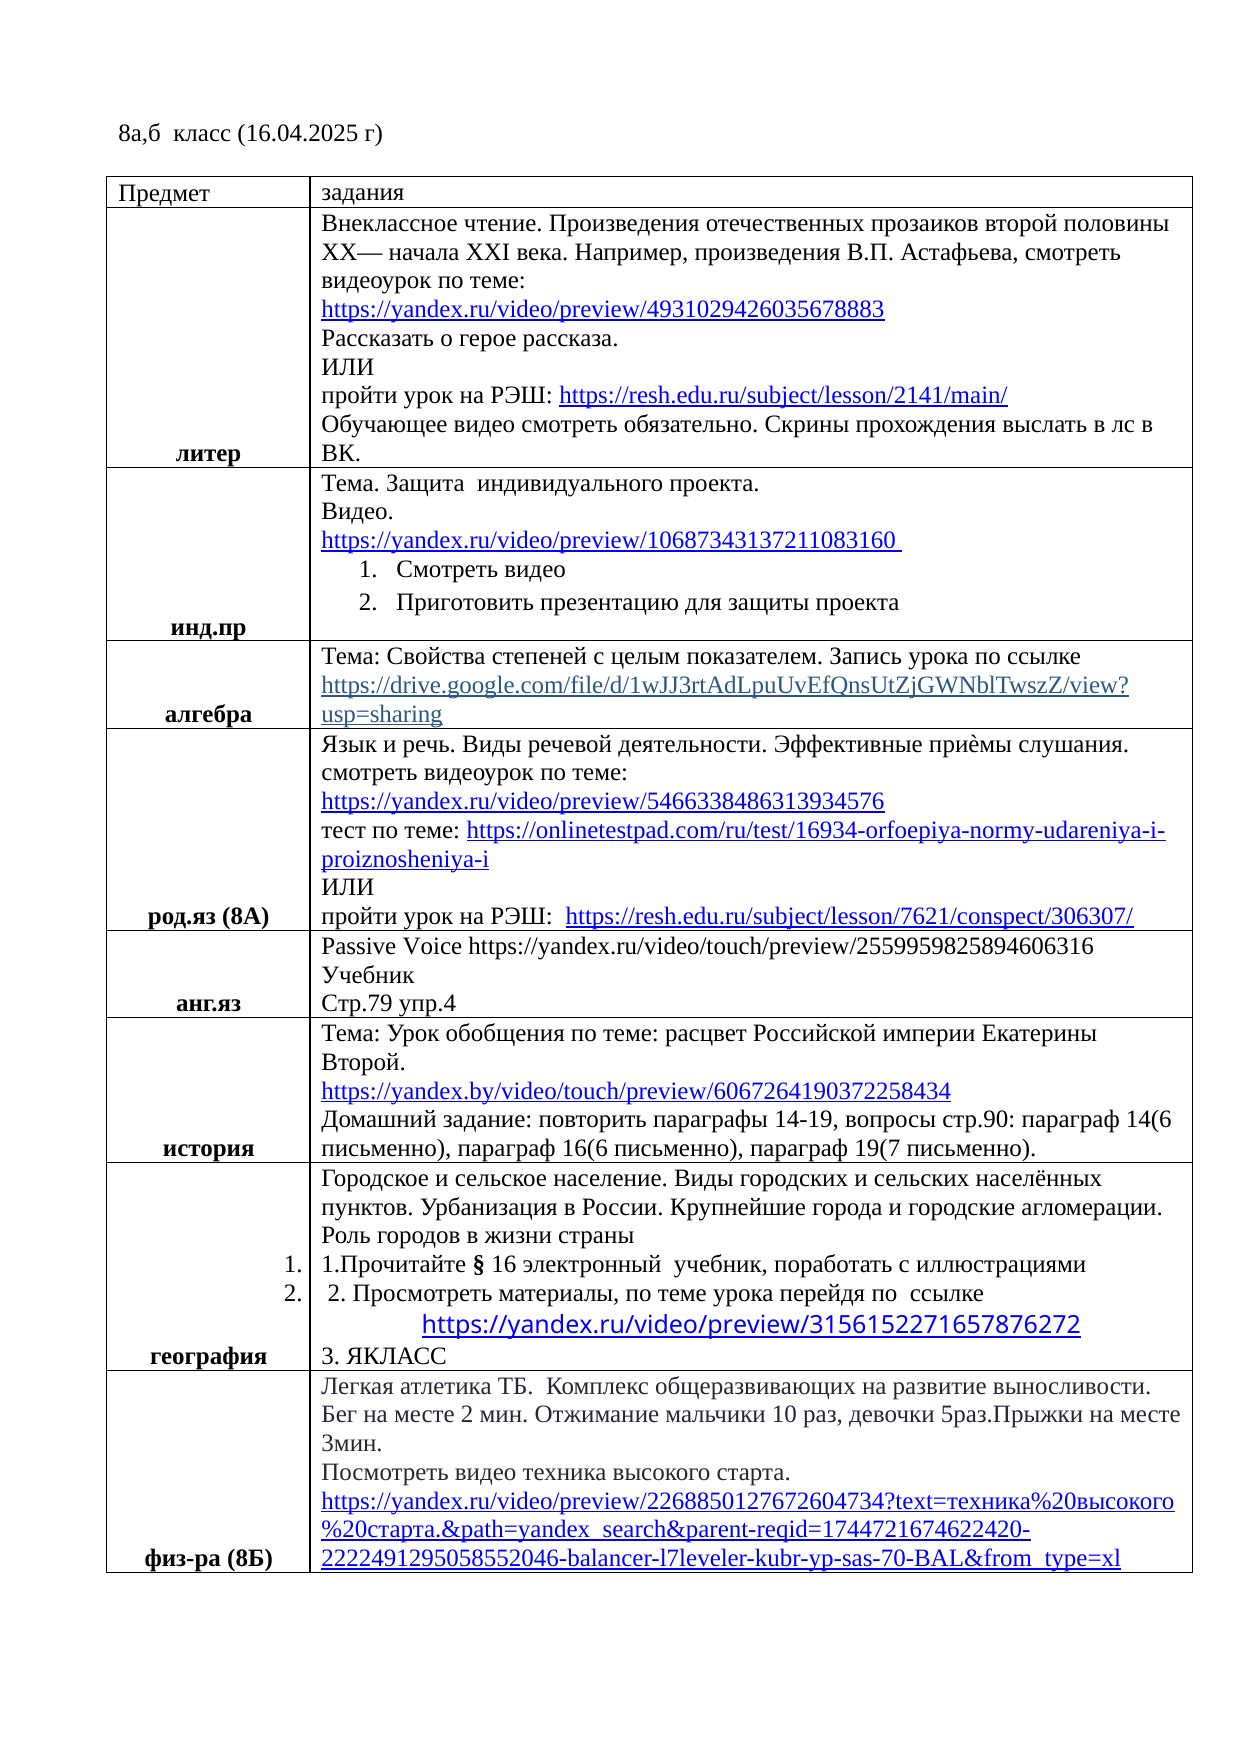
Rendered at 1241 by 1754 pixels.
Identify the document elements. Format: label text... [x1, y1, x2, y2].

table_cell география [107, 1163, 309, 1370]
table_cell история [107, 1018, 309, 1162]
table_cell литер [107, 208, 309, 467]
table_cell Тема: Свойства степеней с целым показателем. Запись урока по ссылке https://drive.google.com/file/d/1wJJ3rtAdLpuUvEfQnsUtZjGWNblTwszZ/view?usp=sharing [311, 641, 1192, 728]
table_cell алгебра [107, 641, 309, 728]
table_cell анг.яз [107, 931, 309, 1017]
table_cell Внеклассное чтение. Произведения отечественных прозаиков второй половины XX— начала XXI века. Например, произведения В.П. Астафьева, смотреть видеоурок по теме: https://yandex.ru/video/preview/4931029426035678883 Рассказать о герое рассказа. ИЛИ пройти урок на РЭШ: https://resh.edu.ru/subject/lesson/2141/main/ Обучающее видео смотреть обязательно. Скрины прохождения выслать в лс в ВК. [311, 208, 1192, 467]
table_cell Легкая атлетика ТБ. Комплекс общеразвивающих на развитие выносливости. Бег на месте 2 мин. Отжимание мальчики 10 раз, девочки 5раз.Прыжки на месте 3мин. Посмотреть видео техника высокого старта. https://yandex.ru/video/preview/2268850127672604734?text=техника%20высокого%20старта.&path=yandex_search&parent-reqid=1744721674622420-2222491295058552046-balancer-l7leveler-kubr-yp-sas-70-BAL&from_type=xl [311, 1371, 1192, 1572]
table_header Предмет [107, 177, 309, 207]
table_cell Тема: Урок обобщения по теме: расцвет Российской империи Екатерины Второй. https://yandex.by/video/touch/preview/6067264190372258434 Домашний задание: повторить параграфы 14-19, вопросы стр.90: параграф 14(6 письменно), параграф 16(6 письменно), параграф 19(7 письменно). [311, 1018, 1192, 1162]
table_cell Язык и речь. Виды речевой деятельности. Эффективные приѐмы слушания. смотреть видеоурок по теме: https://yandex.ru/video/preview/5466338486313934576 тест по теме: https://onlinetestpad.com/ru/test/16934-orfoepiya-normy-udareniya-i-proiznosheniya-i ИЛИ пройти урок на РЭШ: https://resh.edu.ru/subject/lesson/7621/conspect/306307/ [311, 729, 1192, 930]
table_header задания [311, 177, 1192, 207]
table_cell Тема. Защита индивидуального проекта. Видео. https://yandex.ru/video/preview/10687343137211083160 Смотреть видео Приготовить презентацию для защиты проекта [311, 468, 1192, 640]
table_cell Passive Voice https://yandex.ru/video/touch/preview/2559959825894606316 Учебник Стр.79 упр.4 [311, 931, 1192, 1017]
table_cell род.яз (8А) [107, 729, 309, 930]
table_cell Городское и сельское население. Виды городских и сельских населённых пунктов. Урбанизация в России. Крупнейшие города и городские агломерации. Роль городов в жизни страны 1.Прочитайте § 16 электронный учебник, поработать с иллюстрациями 2. Просмотреть материалы, по теме урока перейдя по ссылке https://yandex.ru/video/preview/3156152271657876272 3. ЯКЛАСС [311, 1163, 1192, 1370]
table_cell инд.пр [107, 468, 309, 640]
text 8а,б класс (16.04.2025 г) [118, 118, 1181, 147]
table_cell физ-ра (8Б) [107, 1371, 309, 1572]
